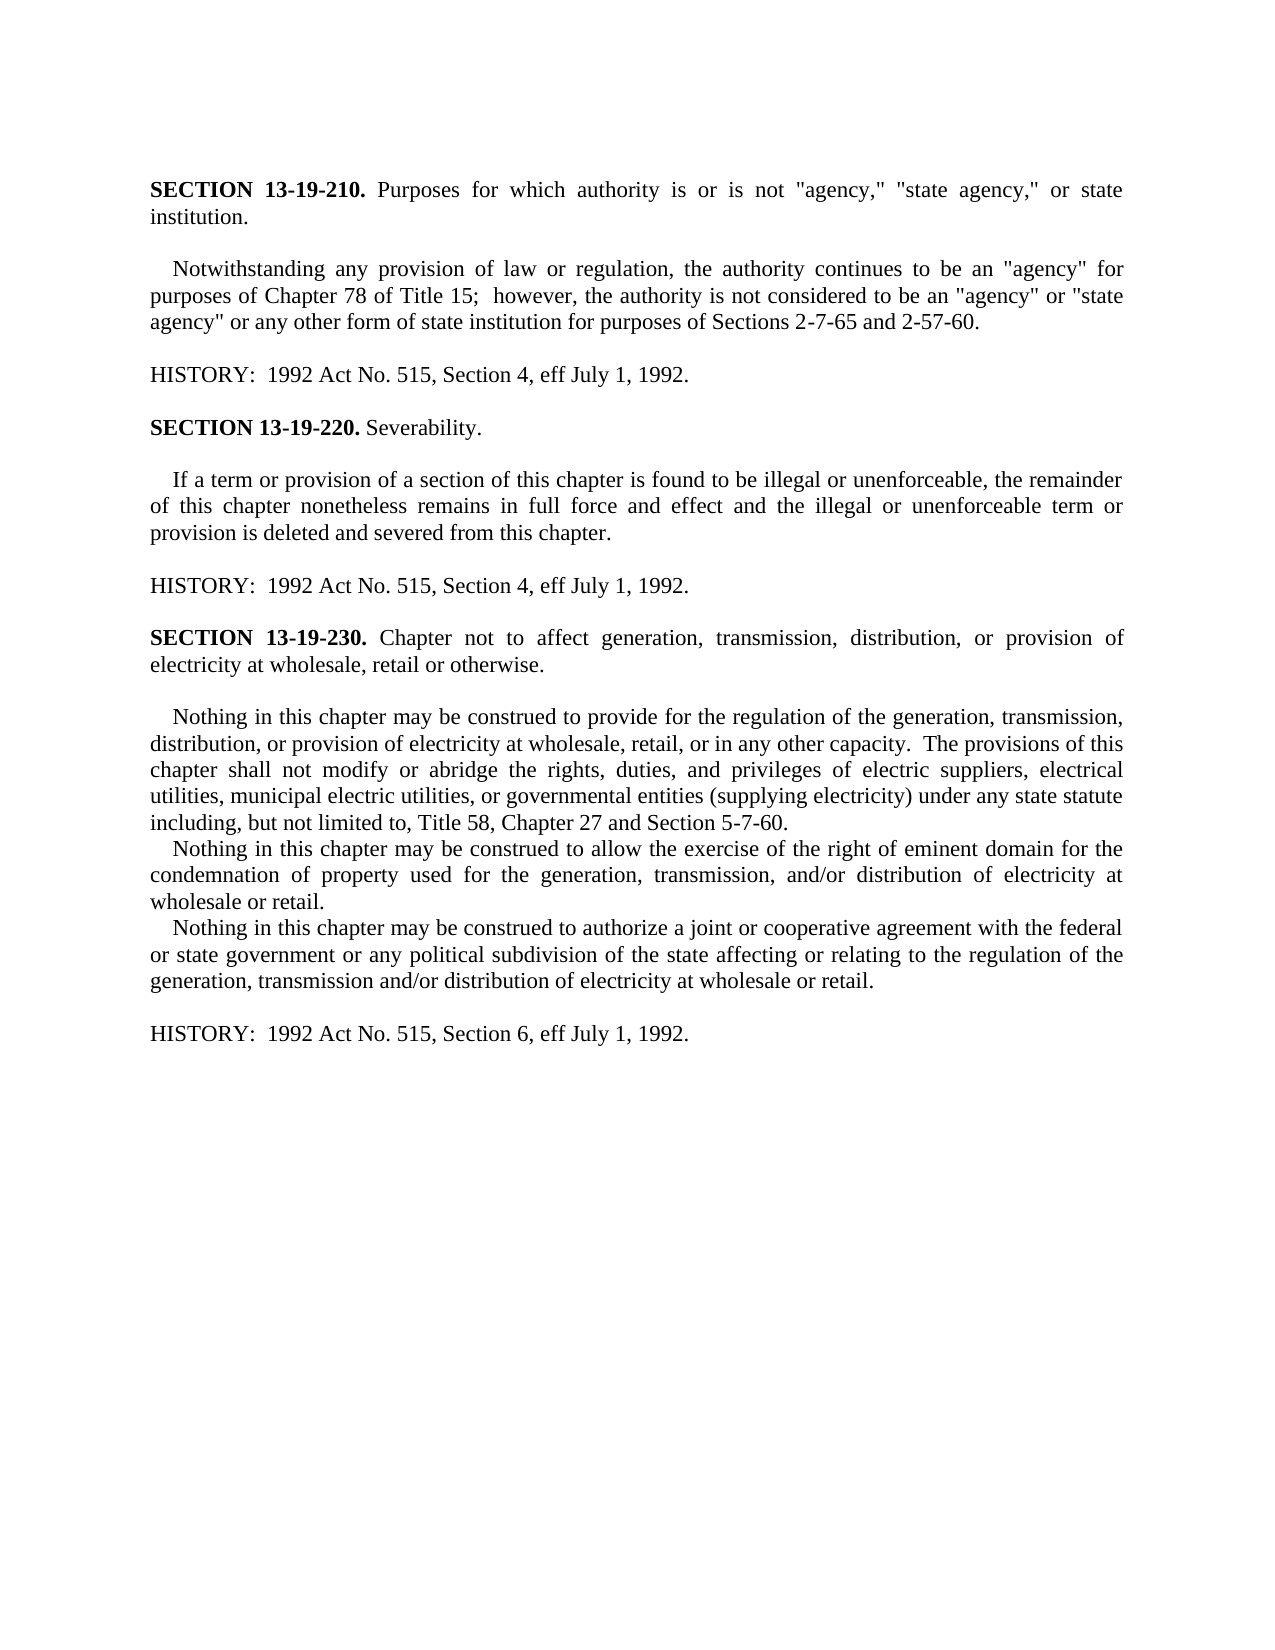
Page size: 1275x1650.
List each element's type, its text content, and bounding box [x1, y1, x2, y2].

text SECTION 13-19-230. Chapter not to affect generation, transmission, distribution, or provision of electricity at wholesale, retail or otherwise. [150, 624, 1125, 677]
text HISTORY: 1992 Act No. 515, Section 4, eff July 1, 1992. [150, 361, 1125, 387]
text HISTORY: 1992 Act No. 515, Section 4, eff July 1, 1992. [150, 572, 1125, 598]
text Nothing in this chapter may be construed to allow the exercise of the right of eminent domain for the condemnation of property used for the generation, transmission, and/or distribution of electricity at wholesale or retail. [150, 835, 1125, 914]
text SECTION 13-19-220. Severability. [150, 413, 1125, 440]
text HISTORY: 1992 Act No. 515, Section 6, eff July 1, 1992. [150, 1020, 1125, 1046]
text If a term or provision of a section of this chapter is found to be illegal or unenforceable, the remainder of this chapter nonetheless remains in full force and effect and the illegal or unenforceable term or provision is deleted and severed from this chapter. [150, 466, 1125, 545]
text Nothing in this chapter may be construed to provide for the regulation of the generation, transmission, distribution, or provision of electricity at wholesale, retail, or in any other capacity. The provisions of this chapter shall not modify or abridge the rights, duties, and privileges of electric suppliers, electrical utilities, municipal electric utilities, or governmental entities (supplying electricity) under any state statute including, but not limited to, Title 58, Chapter 27 and Section 5-7-60. [150, 703, 1125, 835]
text Notwithstanding any provision of law or regulation, the authority continues to be an "agency" for purposes of Chapter 78 of Title 15; however, the authority is not considered to be an "agency" or "state agency" or any other form of state institution for purposes of Sections 2-7-65 and 2-57-60. [150, 255, 1125, 334]
text Nothing in this chapter may be construed to authorize a joint or cooperative agreement with the federal or state government or any political subdivision of the state affecting or relating to the regulation of the generation, transmission and/or distribution of electricity at wholesale or retail. [150, 914, 1125, 993]
text SECTION 13-19-210. Purposes for which authority is or is not "agency," "state agency," or state institution. [150, 176, 1125, 229]
